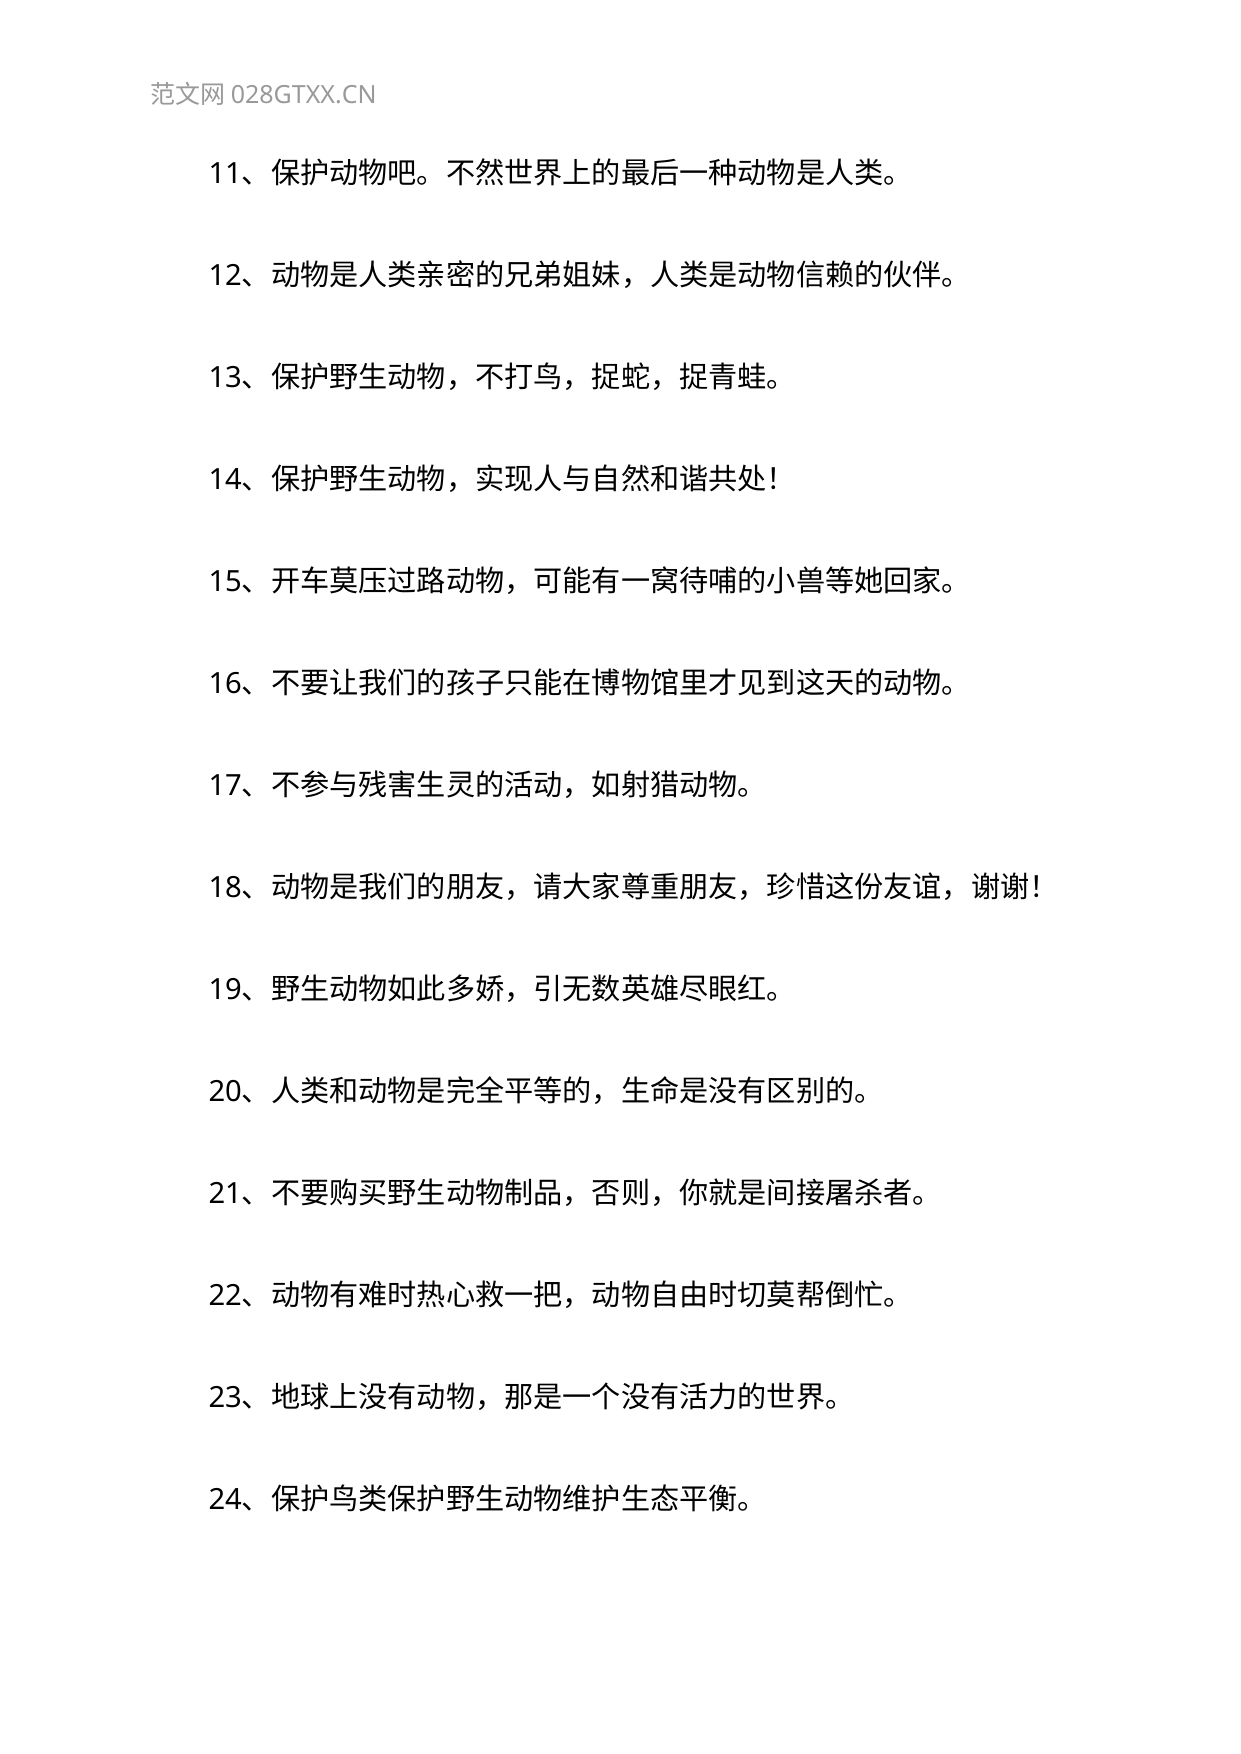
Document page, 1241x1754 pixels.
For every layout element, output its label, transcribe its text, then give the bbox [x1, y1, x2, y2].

text 12、动物是人类亲密的兄弟姐妹，人类是动物信赖的伙伴。 [150, 252, 1090, 294]
text 13、保护野生动物，不打鸟，捉蛇，捉青蛙。 [150, 354, 1090, 396]
text 18、动物是我们的朋友，请大家尊重朋友，珍惜这份友谊，谢谢！ [150, 864, 1090, 906]
text 23、地球上没有动物，那是一个没有活力的世界。 [150, 1374, 1090, 1416]
text 17、不参与残害生灵的活动，如射猎动物。 [150, 762, 1090, 804]
text 15、开车莫压过路动物，可能有一窝待哺的小兽等她回家。 [150, 558, 1090, 600]
text 16、不要让我们的孩子只能在博物馆里才见到这天的动物。 [150, 660, 1090, 702]
text 21、不要购买野生动物制品，否则，你就是间接屠杀者。 [150, 1170, 1090, 1212]
text 14、保护野生动物，实现人与自然和谐共处！ [150, 456, 1090, 498]
text 20、人类和动物是完全平等的，生命是没有区别的。 [150, 1068, 1090, 1110]
text 24、保护鸟类保护野生动物维护生态平衡。 [150, 1476, 1090, 1518]
text 22、动物有难时热心救一把，动物自由时切莫帮倒忙。 [150, 1272, 1090, 1314]
text 11、保护动物吧。不然世界上的最后一种动物是人类。 [150, 150, 1090, 192]
text 19、野生动物如此多娇，引无数英雄尽眼红。 [150, 966, 1090, 1008]
